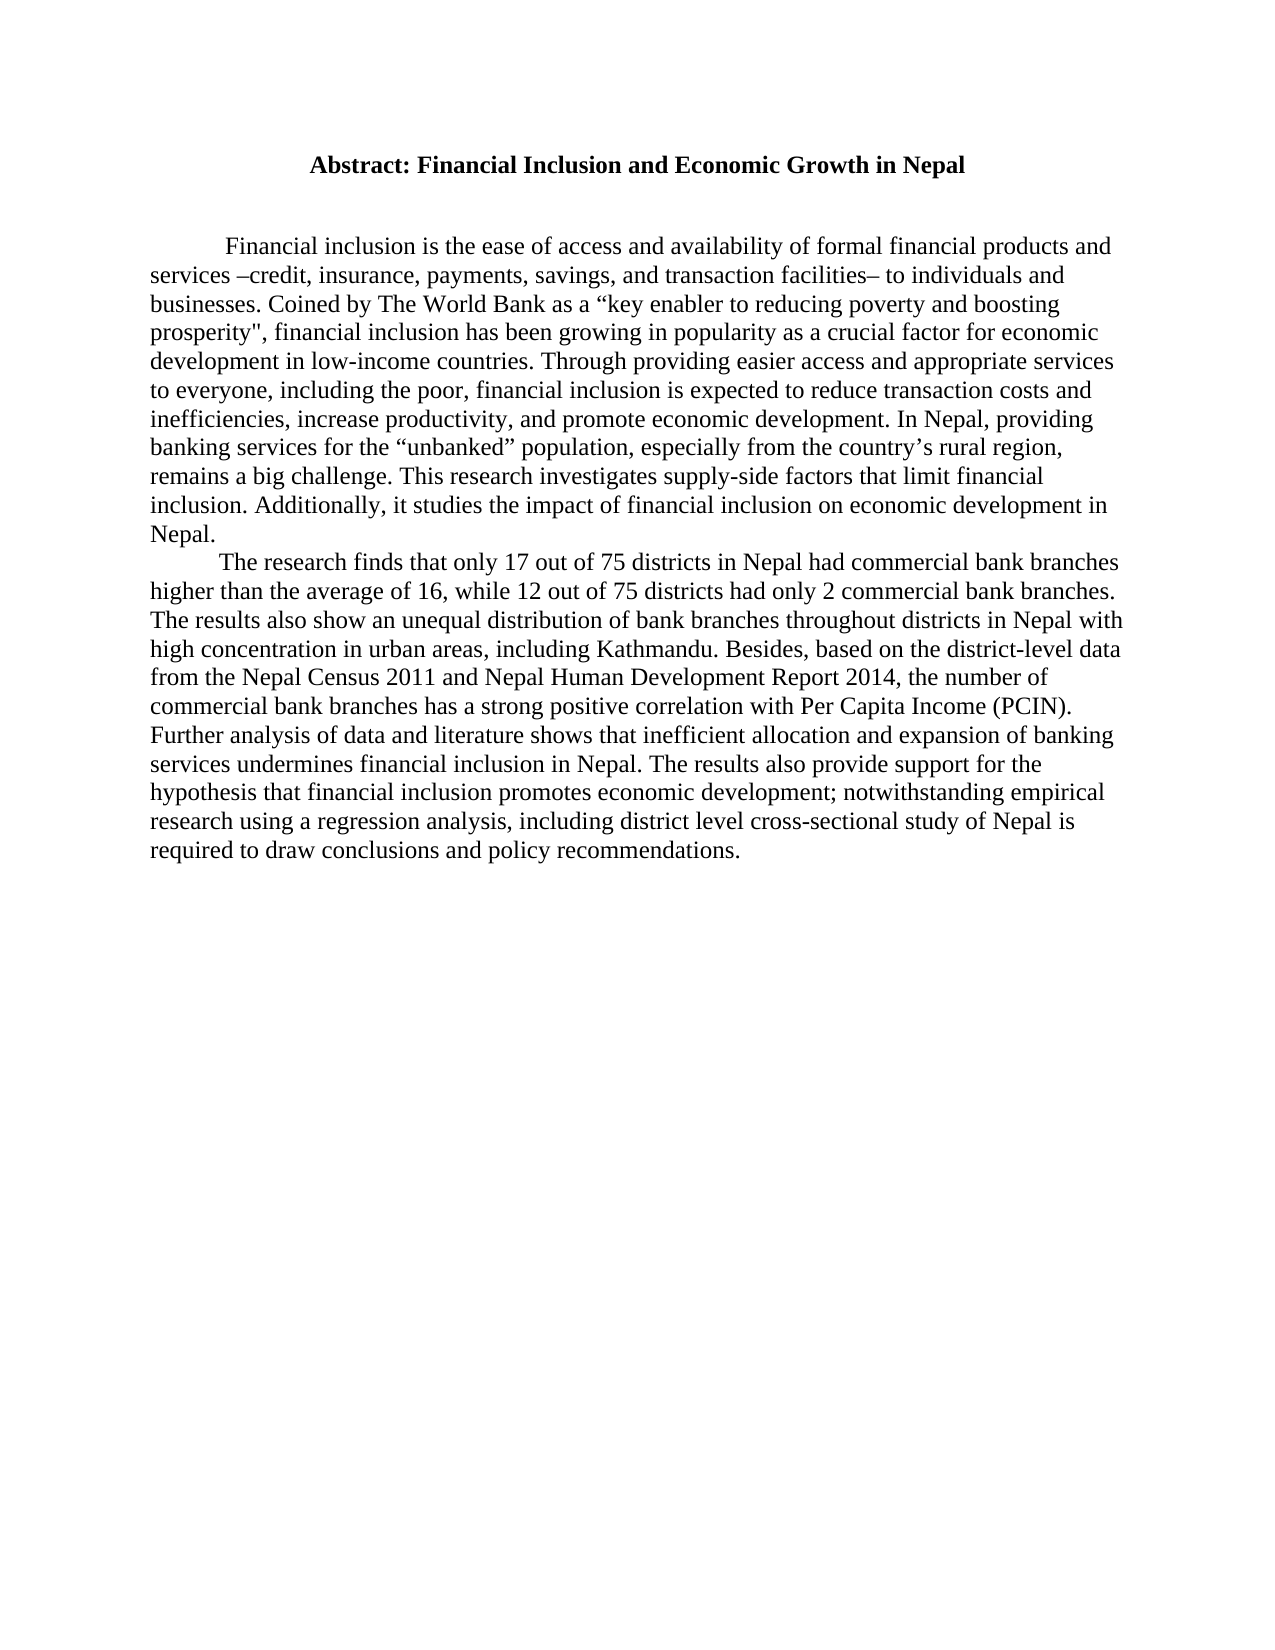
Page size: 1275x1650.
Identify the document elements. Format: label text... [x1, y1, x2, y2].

text The research finds that only 17 out of 75 districts in Nepal had commercial bank branches higher than the average of 16, while 12 out of 75 districts had only 2 commercial bank branches. The results also show an unequal distribution of bank branches throughout districts in Nepal with high concentration in urban areas, including Kathmandu. Besides, based on the district-level data from the Nepal Census 2011 and Nepal Human Development Report 2014, the number of commercial bank branches has a strong positive correlation with Per Capita Income (PCIN). Further analysis of data and literature shows that inefficient allocation and expansion of banking services undermines financial inclusion in Nepal. The results also provide support for the hypothesis that financial inclusion promotes economic development; notwithstanding empirical research using a regression analysis, including district level cross-sectional study of Nepal is required to draw conclusions and policy recommendations. [150, 547, 1125, 864]
text Abstract: Financial Inclusion and Economic Growth in Nepal [150, 150, 1125, 179]
text Financial inclusion is the ease of access and availability of formal financial products and services –credit, insurance, payments, savings, and transaction facilities– to individuals and businesses. Coined by The World Bank as a “key enabler to reducing poverty and boosting prosperity", financial inclusion has been growing in popularity as a crucial factor for economic development in low-income countries. Through providing easier access and appropriate services to everyone, including the poor, financial inclusion is expected to reduce transaction costs and inefficiencies, increase productivity, and promote economic development. In Nepal, providing banking services for the “unbanked” population, especially from the country’s rural region, remains a big challenge. This research investigates supply-side factors that limit financial inclusion. Additionally, it studies the impact of financial inclusion on economic development in Nepal. [150, 231, 1125, 547]
